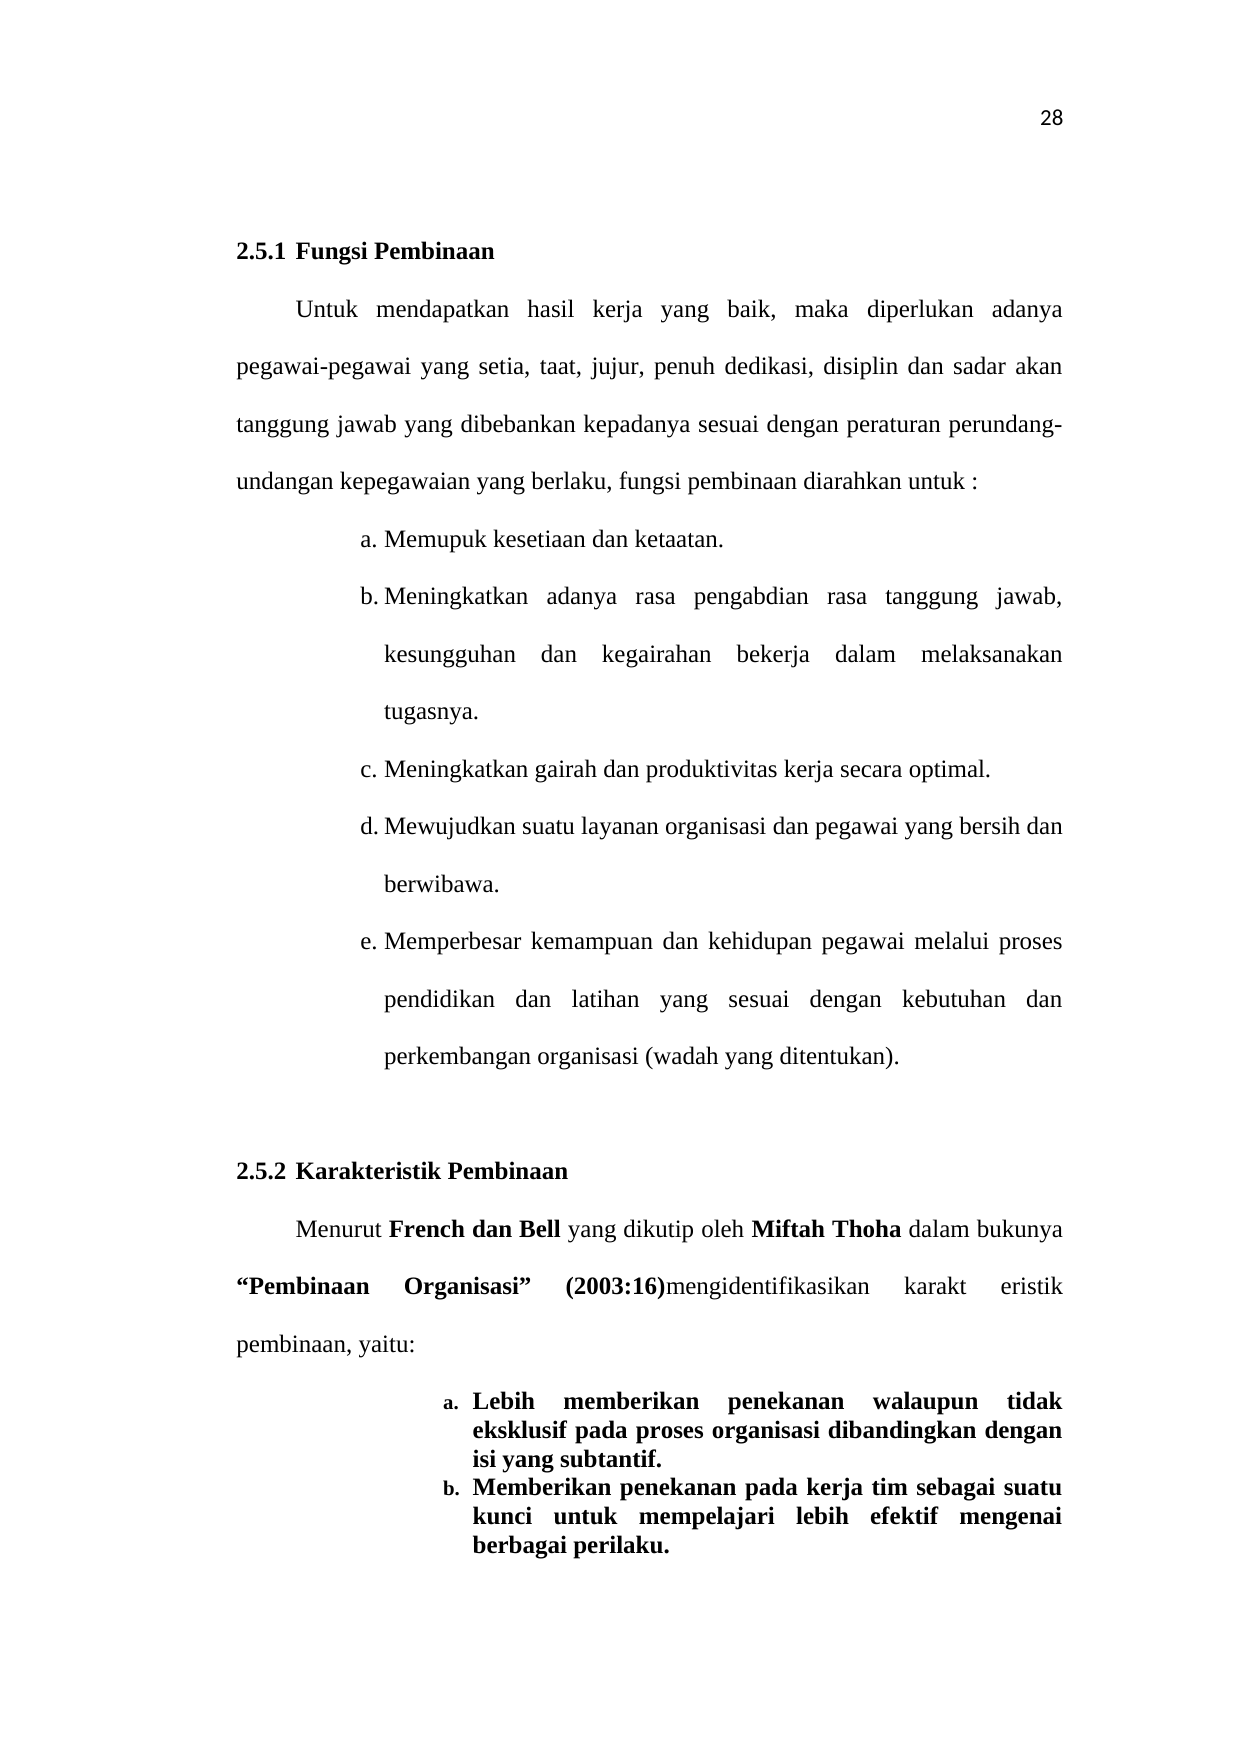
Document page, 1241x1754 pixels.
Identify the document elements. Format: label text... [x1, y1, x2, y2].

list Memupuk kesetiaan dan ketaatan. [360, 524, 1063, 552]
list Mewujudkan suatu layanan organisasi dan pegawai yang bersih dan berwibawa. [360, 811, 1063, 897]
text Menurut French dan Bell yang dikutip oleh Miftah Thoha dalam bukunya “Pembinaan Organisasi” (2003:16)mengidentifikasikan karakt eristik pembinaan, yaitu: [236, 1214, 1063, 1357]
list Karakteristik Pembinaan [236, 1156, 1063, 1185]
list Meningkatkan gairah dan produktivitas kerja secara optimal. [360, 754, 1063, 782]
list Fungsi Pembinaan [236, 236, 1063, 265]
list Lebih memberikan penekanan walaupun tidak eksklusif pada proses organisasi dibandingkan dengan isi yang subtantif. [443, 1386, 1063, 1472]
text Untuk mendapatkan hasil kerja yang baik, maka diperlukan adanya pegawai-pegawai yang setia, taat, jujur, penuh dedikasi, disiplin dan sadar akan tanggung jawab yang dibebankan kepadanya sesuai dengan peraturan perundang-undangan kepegawaian yang berlaku, fungsi pembinaan diarahkan untuk : [236, 294, 1063, 495]
list Memperbesar kemampuan dan kehidupan pegawai melalui proses pendidikan dan latihan yang sesuai dengan kebutuhan dan perkembangan organisasi (wadah yang ditentukan). [360, 926, 1063, 1070]
list Meningkatkan adanya rasa pengabdian rasa tanggung jawab, kesungguhan dan kegairahan bekerja dalam melaksanakan tugasnya. [360, 581, 1063, 725]
list Memberikan penekanan pada kerja tim sebagai suatu kunci untuk mempelajari lebih efektif mengenai berbagai perilaku. [443, 1472, 1063, 1559]
